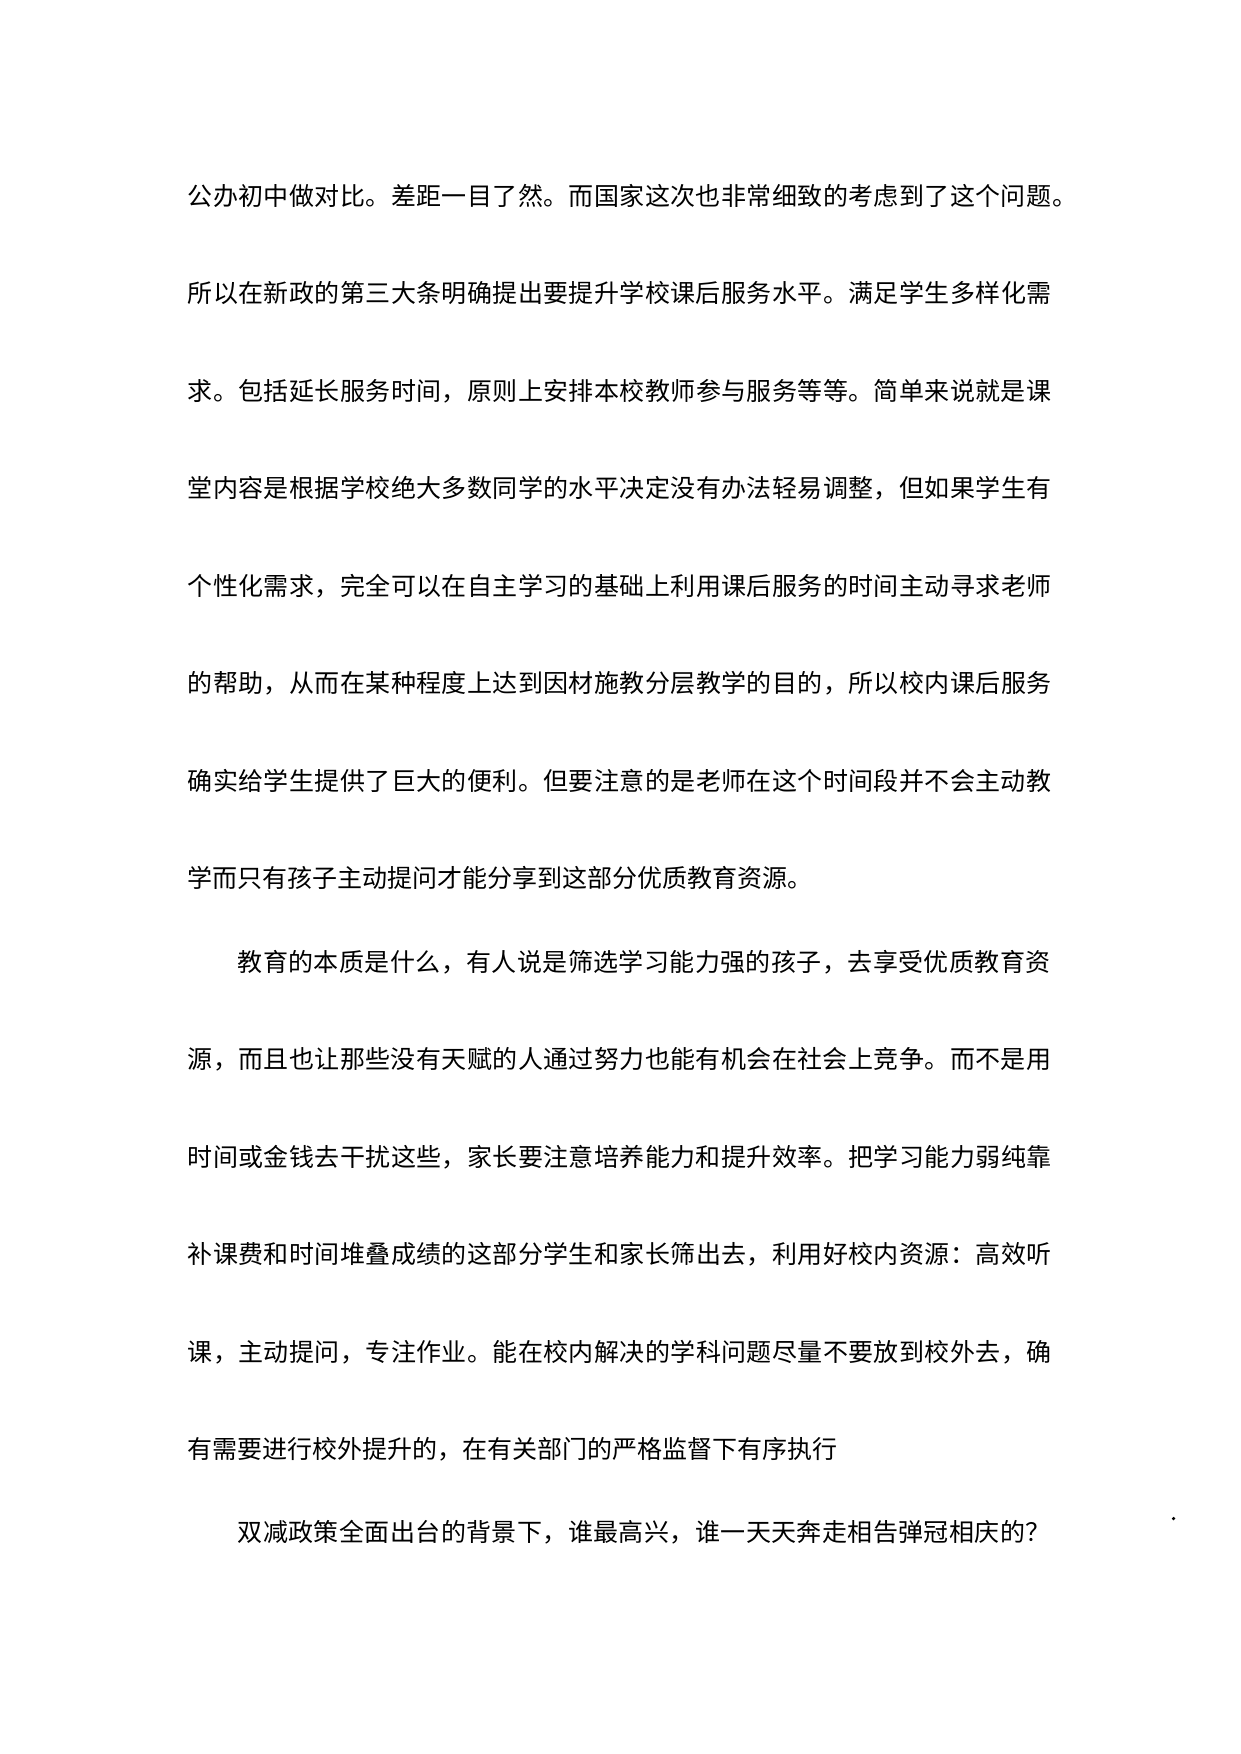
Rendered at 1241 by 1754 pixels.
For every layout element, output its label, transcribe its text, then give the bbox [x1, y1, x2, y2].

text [187, 162, 1053, 909]
text 教育的本质是什么，有人说是筛选学习能力强的孩子，去享受优质教育资源，而且也让那些没有天赋的人通过努力也能有机会在社会上竞争。而不是用时间或金钱去干扰这些，家长要注意培养能力和提升效率。把学习能力弱纯靠补课费和时间堆叠成绩的这部分学生和家长筛出去，利用好校内资源：高效听课，主动提问，专注作业。能在校内解决的学科问题尽量不要放到校外去，确有需要进行校外提升的，在有关部门的严格监督下有序执行 [187, 928, 1053, 1480]
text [187, 1498, 1053, 1563]
